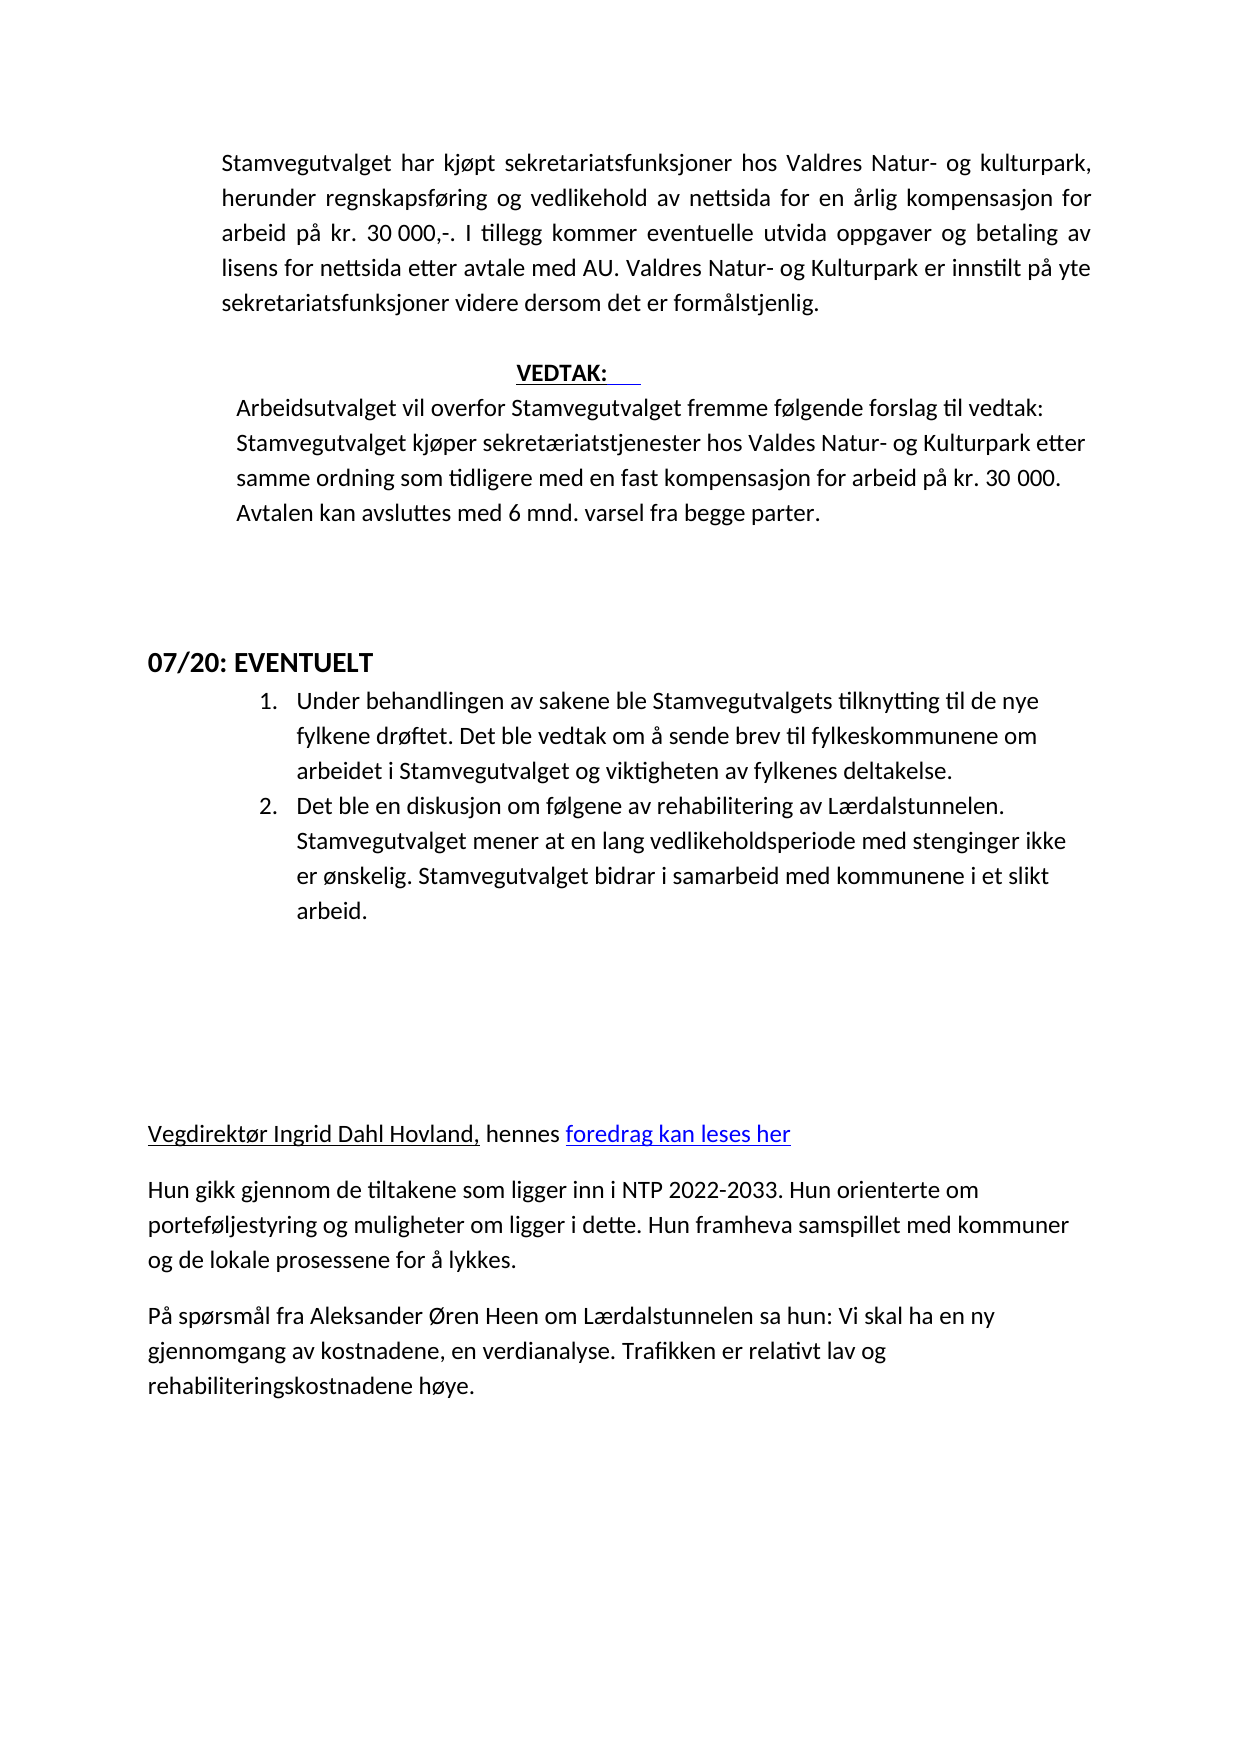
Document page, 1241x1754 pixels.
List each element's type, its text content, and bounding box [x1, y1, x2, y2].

text 07/20: EVENTUELT [148, 644, 1093, 680]
list Det ble en diskusjon om følgene av rehabilitering av Lærdalstunnelen. Stamvegutvalget mener at en lang vedlikeholdsperiode med stenginger ikke er ønskelig. Stamvegutvalget bidrar i samarbeid med kommunene i et slikt arbeid. [259, 790, 1093, 926]
text Vegdirektør Ingrid Dahl Hovland, hennes foredrag kan leses her [148, 1118, 1093, 1149]
text Arbeidsutvalget vil overfor Stamvegutvalget fremme følgende forslag til vedtak: Stamvegutvalget kjøper sekretæriatstjenester hos Valdes Natur- og Kulturpark etter samme ordning som tidligere med en fast kompensasjon for arbeid på kr. 30 000. Avtalen kan avsluttes med 6 mnd. varsel fra begge parter. [148, 393, 1093, 528]
text VEDTAK: [443, 358, 1093, 388]
text På spørsmål fra Aleksander Øren Heen om Lærdalstunnelen sa hun: Vi skal ha en ny gjennomgang av kostnadene, en verdianalyse. Trafikken er relativt lav og rehabiliteringskostnadene høye. [148, 1300, 1093, 1401]
text Stamvegutvalget har kjøpt sekretariatsfunksjoner hos Valdres Natur- og kulturpark, herunder regnskapsføring og vedlikehold av nettsida for en årlig kompensasjon for arbeid på kr. 30 000,-. I tillegg kommer eventuelle utvida oppgaver og betaling av lisens for nettsida etter avtale med AU. Valdres Natur- og Kulturpark er innstilt på yte sekretariatsfunksjoner videre dersom det er formålstjenlig. [221, 148, 1093, 318]
list Under behandlingen av sakene ble Stamvegutvalgets tilknytting til de nye fylkene drøftet. Det ble vedtak om å sende brev til fylkeskommunene om arbeidet i Stamvegutvalget og viktigheten av fylkenes deltakelse. [259, 685, 1093, 786]
text Hun gikk gjennom de tiltakene som ligger inn i NTP 2022-2033. Hun orienterte om porteføljestyring og muligheter om ligger i dette. Hun framheva samspillet med kommuner og de lokale prosessene for å lykkes. [148, 1174, 1093, 1275]
